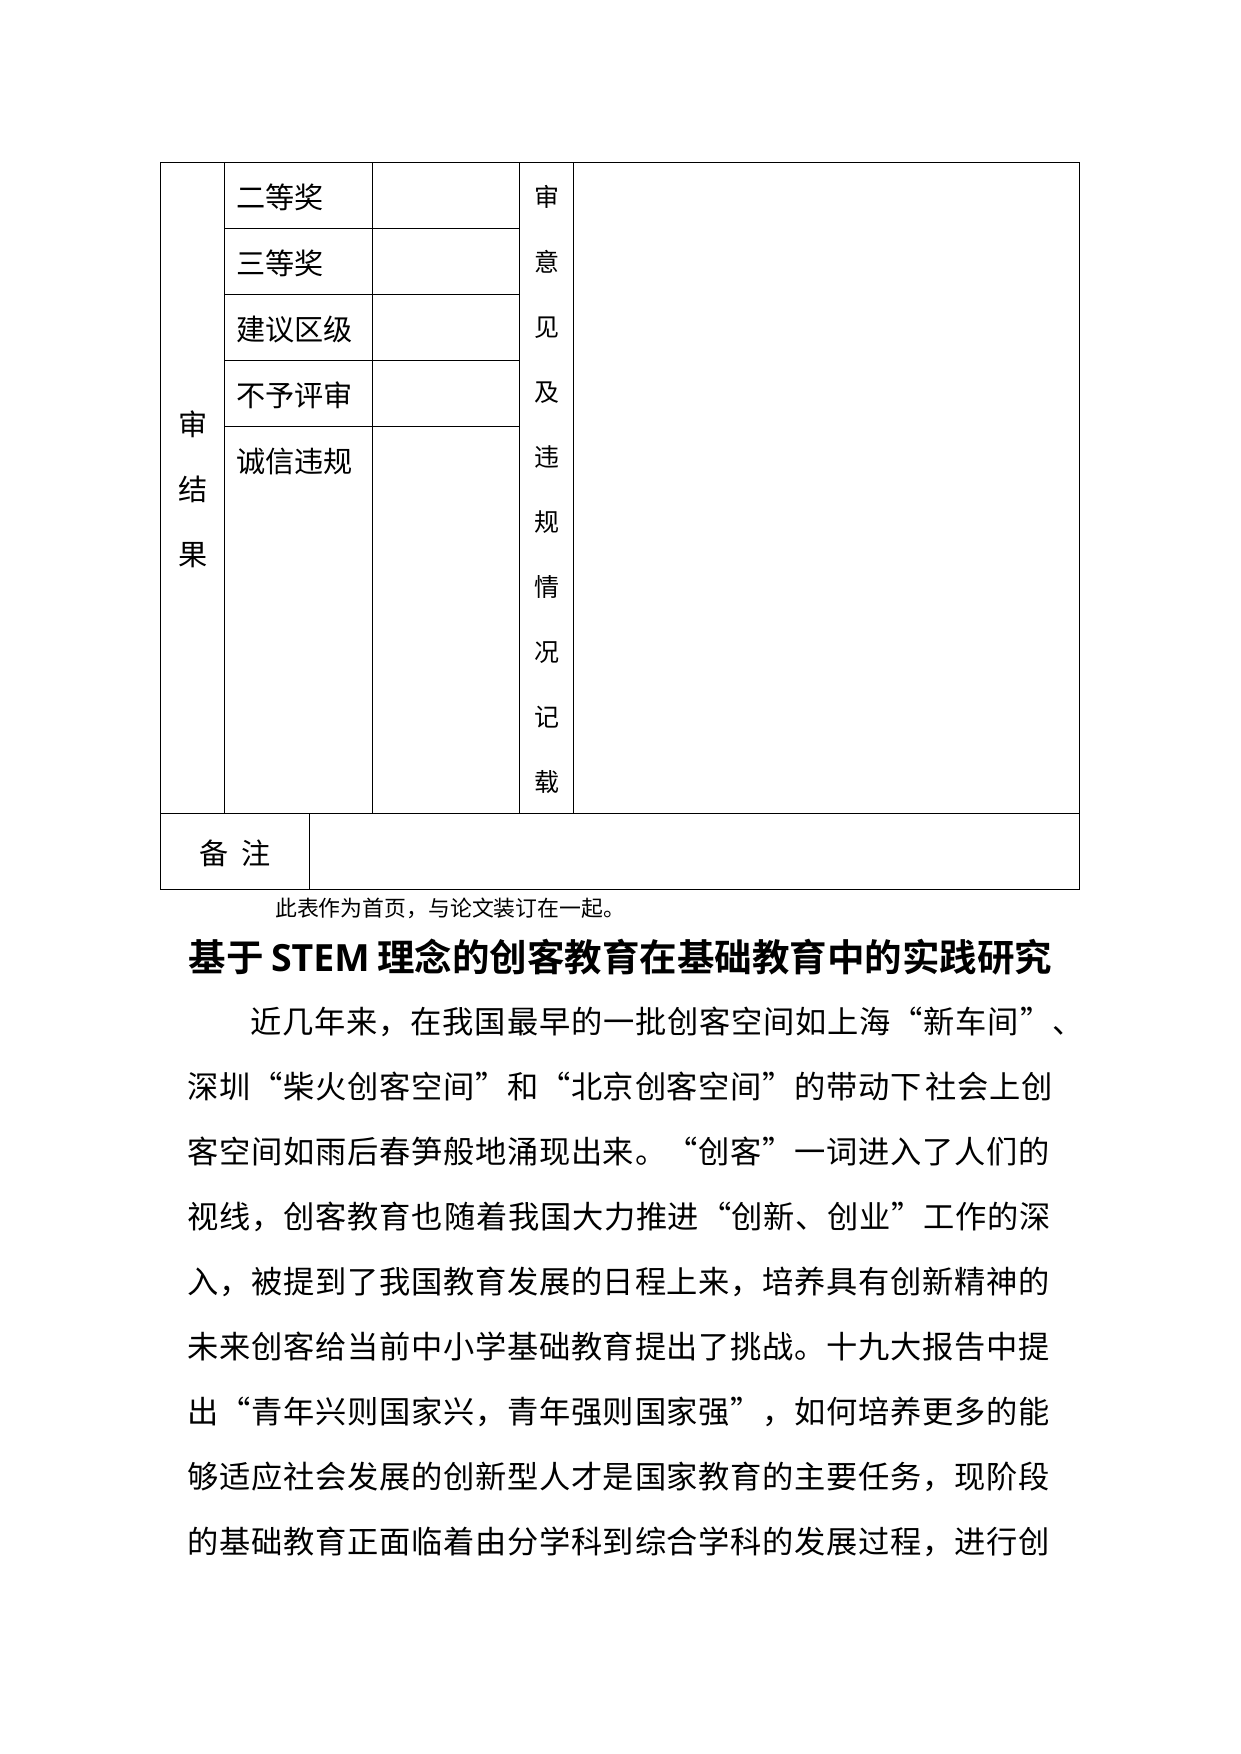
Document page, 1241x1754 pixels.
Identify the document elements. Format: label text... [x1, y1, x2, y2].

text 基于STEM理念的创客教育在基础教育中的实践研究 [187, 923, 1053, 988]
table_cell 不予评审 [225, 361, 372, 426]
table_cell [373, 295, 519, 360]
table_cell 二等奖 [225, 163, 372, 228]
table_cell 三等奖 [225, 229, 372, 294]
table_cell 评审意见及违规情况记载 [520, 163, 573, 813]
table_cell [310, 814, 1079, 889]
table_cell 建议区级 [225, 295, 372, 360]
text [187, 988, 1053, 1573]
table_cell [373, 361, 519, 426]
text 此表作为首页，与论文装订在一起。 [187, 890, 1053, 923]
table_cell [373, 229, 519, 294]
table_cell [373, 163, 519, 228]
table_cell 评审结果 [161, 163, 224, 813]
table_cell [574, 163, 1079, 813]
table_cell [373, 427, 519, 813]
table_cell 备 注 [161, 814, 309, 889]
table_cell 诚信违规 [225, 427, 372, 813]
